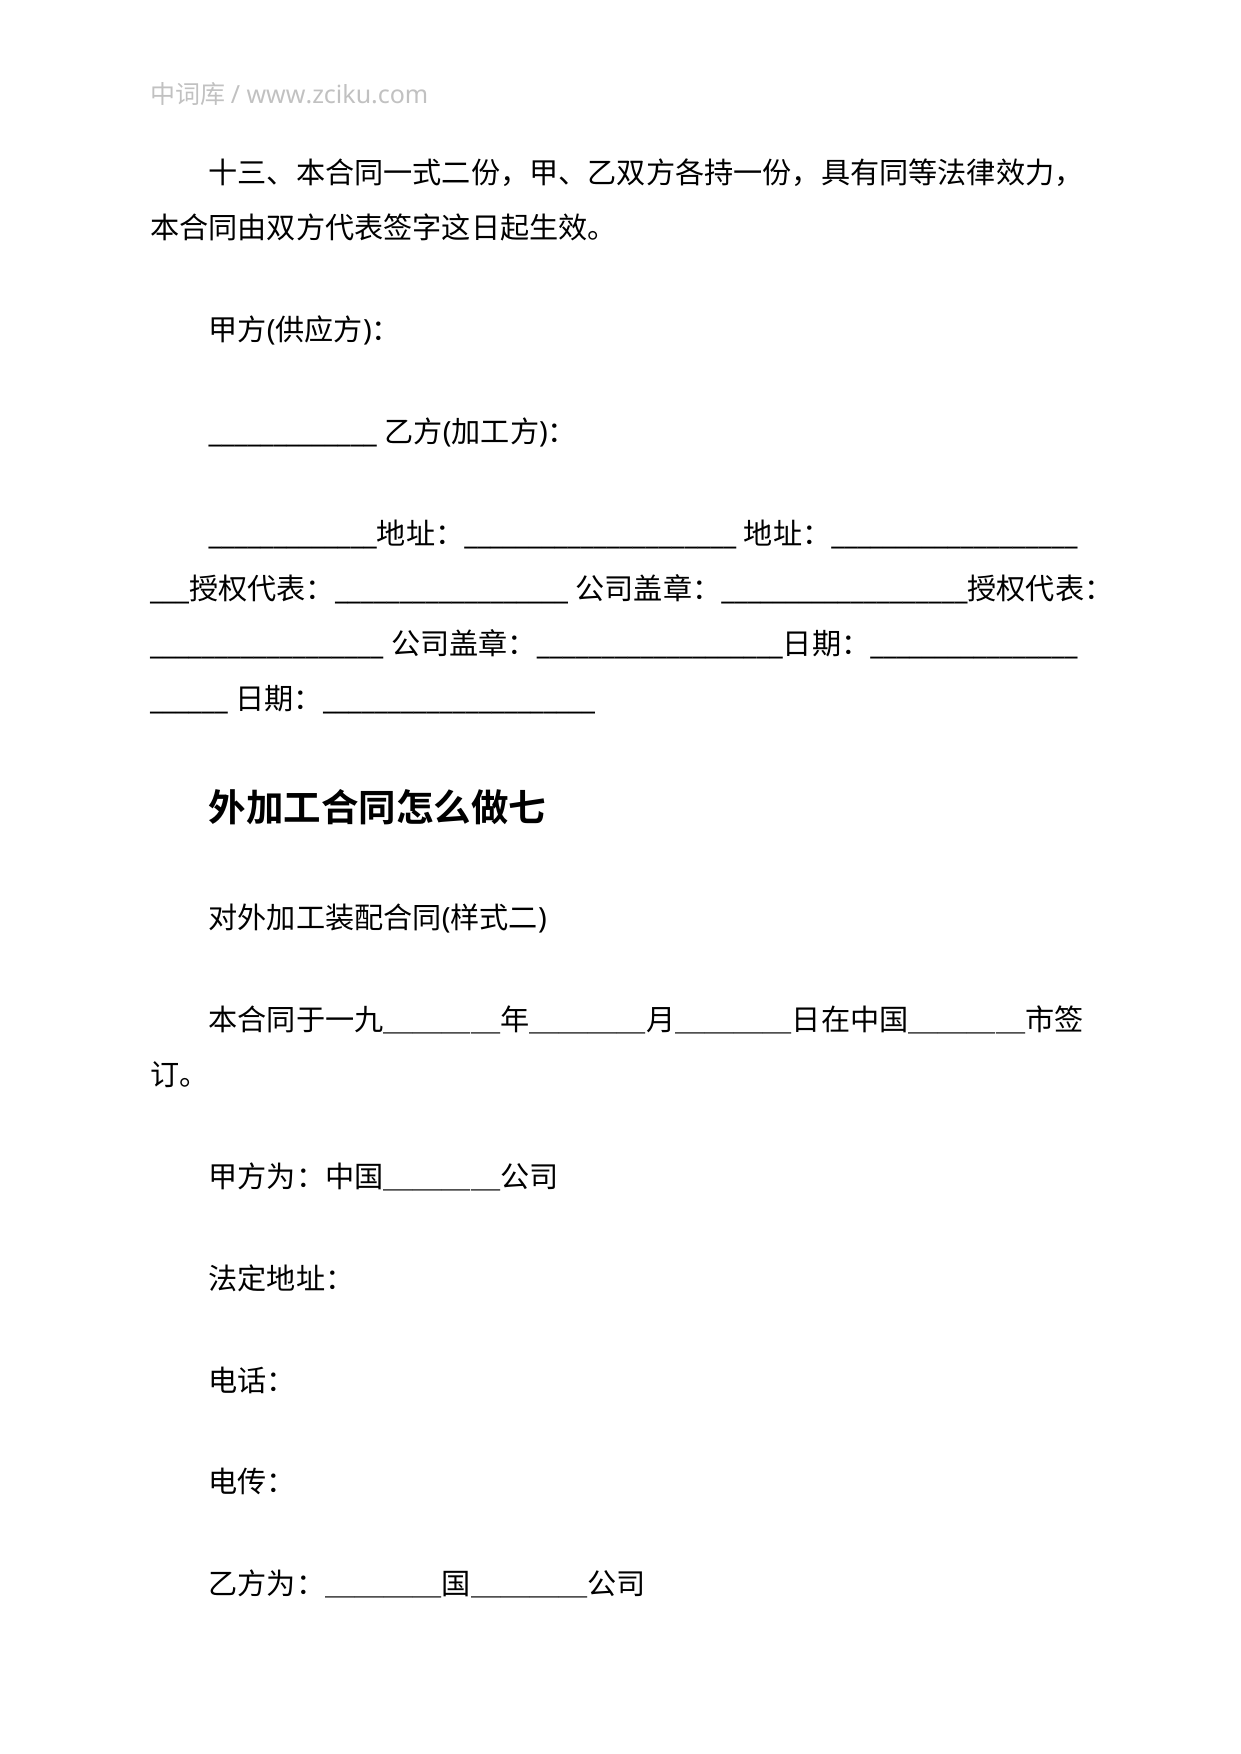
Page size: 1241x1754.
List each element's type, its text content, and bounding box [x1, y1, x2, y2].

text 本合同于一九＿＿＿＿年＿＿＿＿月＿＿＿＿日在中国＿＿＿＿市签订。 [150, 997, 1090, 1094]
text _____________地址：_____________________ 地址：______________________授权代表：__________________ 公司盖章：___________________授权代表：__________________ 公司盖章：___________________日期：______________________ 日期：_____________________ [150, 511, 1090, 718]
text 乙方为：＿＿＿＿国＿＿＿＿公司 [150, 1561, 1090, 1603]
text 法定地址： [150, 1255, 1090, 1298]
text 电话： [150, 1357, 1090, 1399]
text 十三、本合同一式二份，甲、乙双方各持一份，具有同等法律效力，本合同由双方代表签字这日起生效。 [150, 150, 1090, 247]
text 对外加工装配合同(样式二) [150, 895, 1090, 937]
text 甲方(供应方)： [150, 307, 1090, 349]
text 电传： [150, 1459, 1090, 1501]
text _____________ 乙方(加工方)： [150, 409, 1090, 451]
text 外加工合同怎么做七 [150, 778, 1090, 832]
text 甲方为：中国＿＿＿＿公司 [150, 1154, 1090, 1196]
